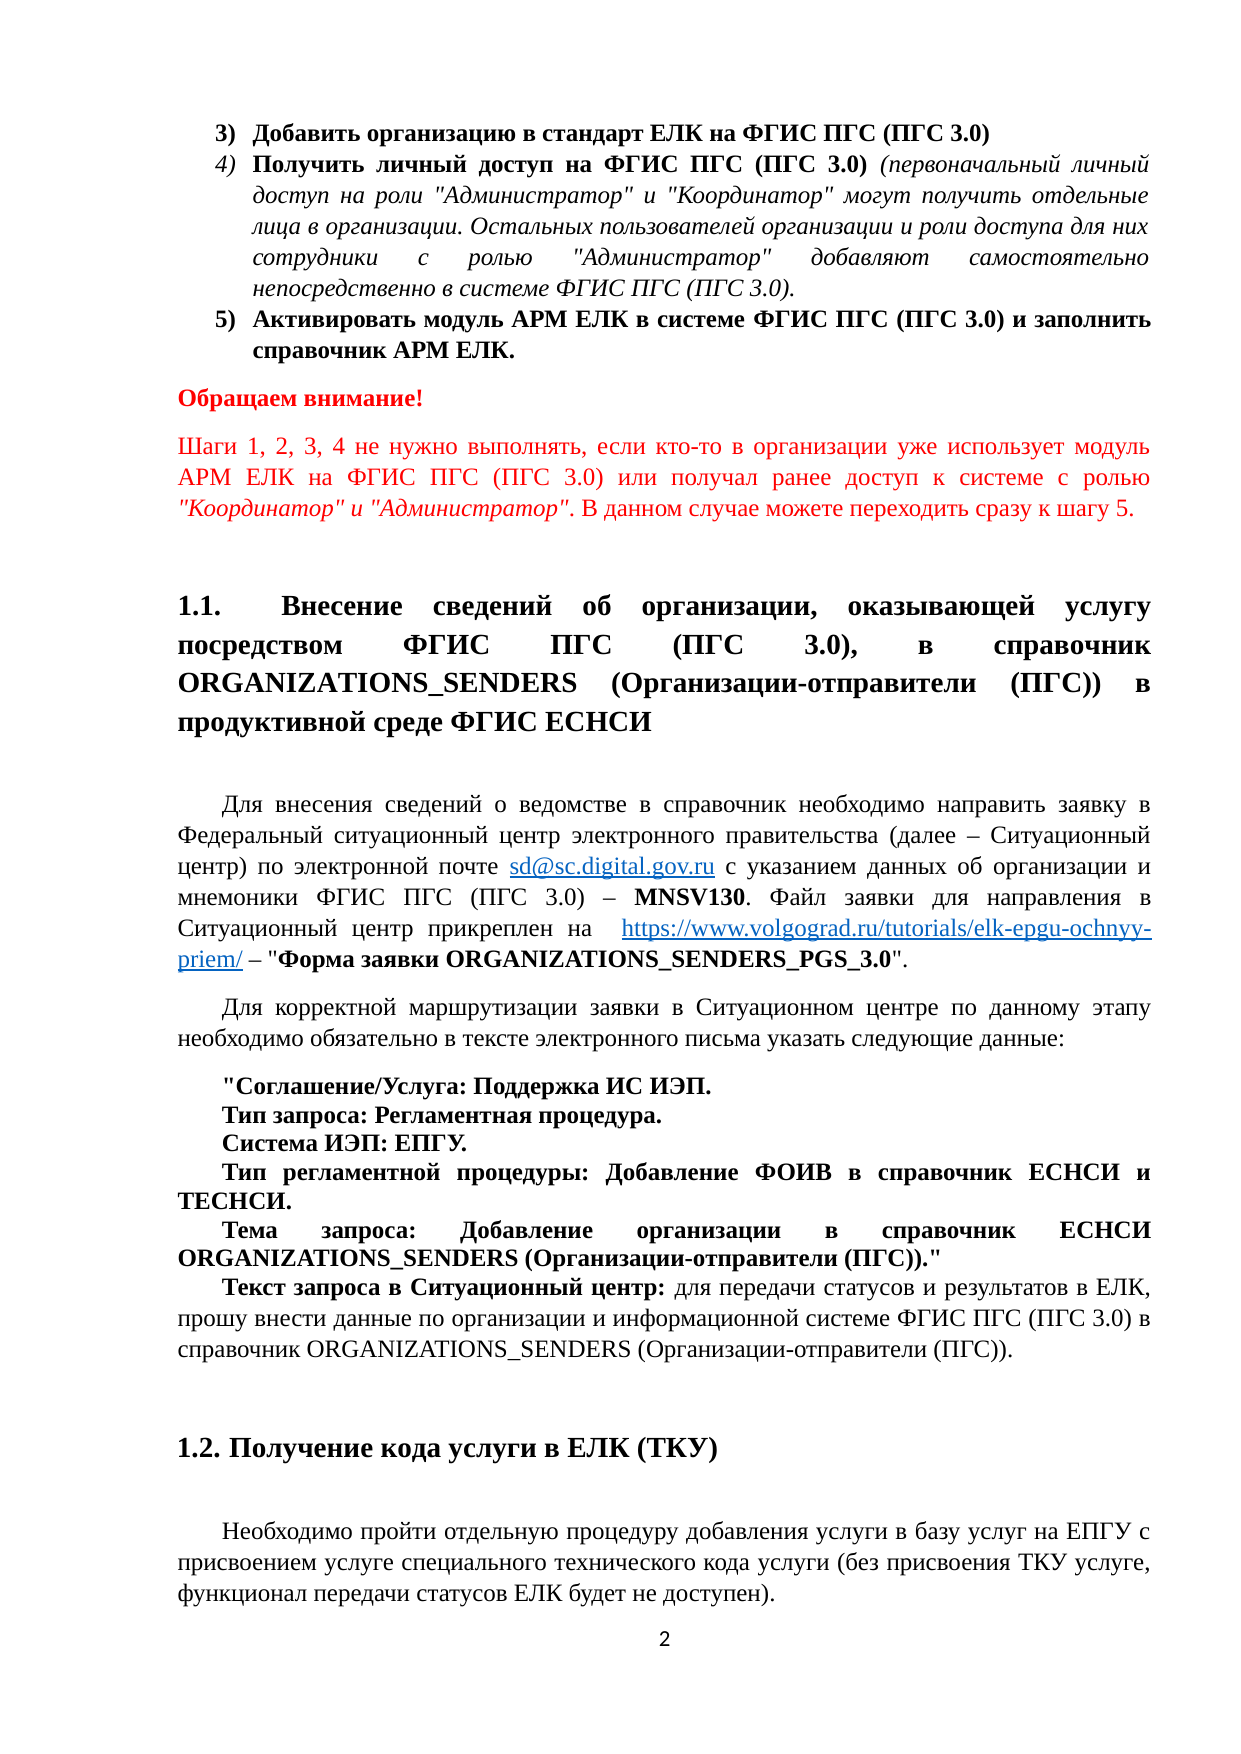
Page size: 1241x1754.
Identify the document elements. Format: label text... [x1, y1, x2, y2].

list Получение кода услуги в ЕЛК (ТКУ) [177, 1430, 1152, 1463]
list Активировать модуль АРМ ЕЛК в системе ФГИС ПГС (ПГС 3.0) и заполнить справочник АРМ ЕЛК. [215, 304, 1152, 364]
text Тема запроса: Добавление организации в справочник ЕСНСИ ORGANIZATIONS_SENDERS (Организации-отправители (ПГС))." [177, 1215, 1152, 1272]
text "Соглашение/Услуга: Поддержка ИС ИЭП. [177, 1071, 1152, 1100]
text Для внесения сведений о ведомстве в справочник необходимо направить заявку в Федеральный ситуационный центр электронного правительства (далее – Ситуационный центр) по электронной почте sd@sc.digital.gov.ru с указанием данных об организации и мнемоники ФГИС ПГС (ПГС 3.0) – MNSV130. Файл заявки для направления в Ситуационный центр прикреплен на https://www.volgograd.ru/tutorials/elk-epgu-ochnyy-priem/ – "Форма заявки ORGANIZATIONS_SENDERS_PGS_3.0". [177, 789, 1152, 973]
list Внесение сведений об организации, оказывающей услугу посредством ФГИС ПГС (ПГС 3.0), в справочник ORGANIZATIONS_SENDERS (Организации-отправители (ПГС)) в продуктивной среде ФГИС ЕСНСИ [177, 588, 1152, 737]
text Шаги 1, 2, 3, 4 не нужно выполнять, если кто-то в организации уже использует модуль АРМ ЕЛК на ФГИС ПГС (ПГС 3.0) или получал ранее доступ к системе с ролью "Координатор" и "Администратор". В данном случае можете переходить сразу к шагу 5. [177, 431, 1152, 522]
text Для корректной маршрутизации заявки в Ситуационном центре по данному этапу необходимо обязательно в тексте электронного письма указать следующие данные: [177, 992, 1152, 1052]
text Тип регламентной процедуры: Добавление ФОИВ в справочник ЕСНСИ и ТЕСНСИ. [177, 1157, 1152, 1215]
text Необходимо пройти отдельную процедуру добавления услуги в базу услуг на ЕПГУ с присвоением услуге специального технического кода услуги (без присвоения ТКУ услуге, функционал передачи статусов ЕЛК будет не доступен). [177, 1516, 1152, 1607]
text Система ИЭП: ЕПГУ. [177, 1128, 1152, 1157]
list Добавить организацию в стандарт ЕЛК на ФГИС ПГС (ПГС 3.0) [215, 118, 1152, 147]
text Обращаем внимание! [177, 383, 1152, 412]
text Тип запроса: Регламентная процедура. [177, 1100, 1152, 1128]
list Получить личный доступ на ФГИС ПГС (ПГС 3.0) (первоначальный личный доступ на роли "Администратор" и "Координатор" могут получить отдельные лица в организации. Остальных пользователей организации и роли доступа для них сотрудники с ролью "Администратор" добавляют самостоятельно непосредственно в системе ФГИС ПГС (ПГС 3.0). [215, 149, 1152, 302]
text Текст запроса в Ситуационный центр: для передачи статусов и результатов в ЕЛК, прошу внести данные по организации и информационной системе ФГИС ПГС (ПГС 3.0) в справочник ORGANIZATIONS_SENDERS (Организации-отправители (ПГС)). [177, 1272, 1152, 1363]
